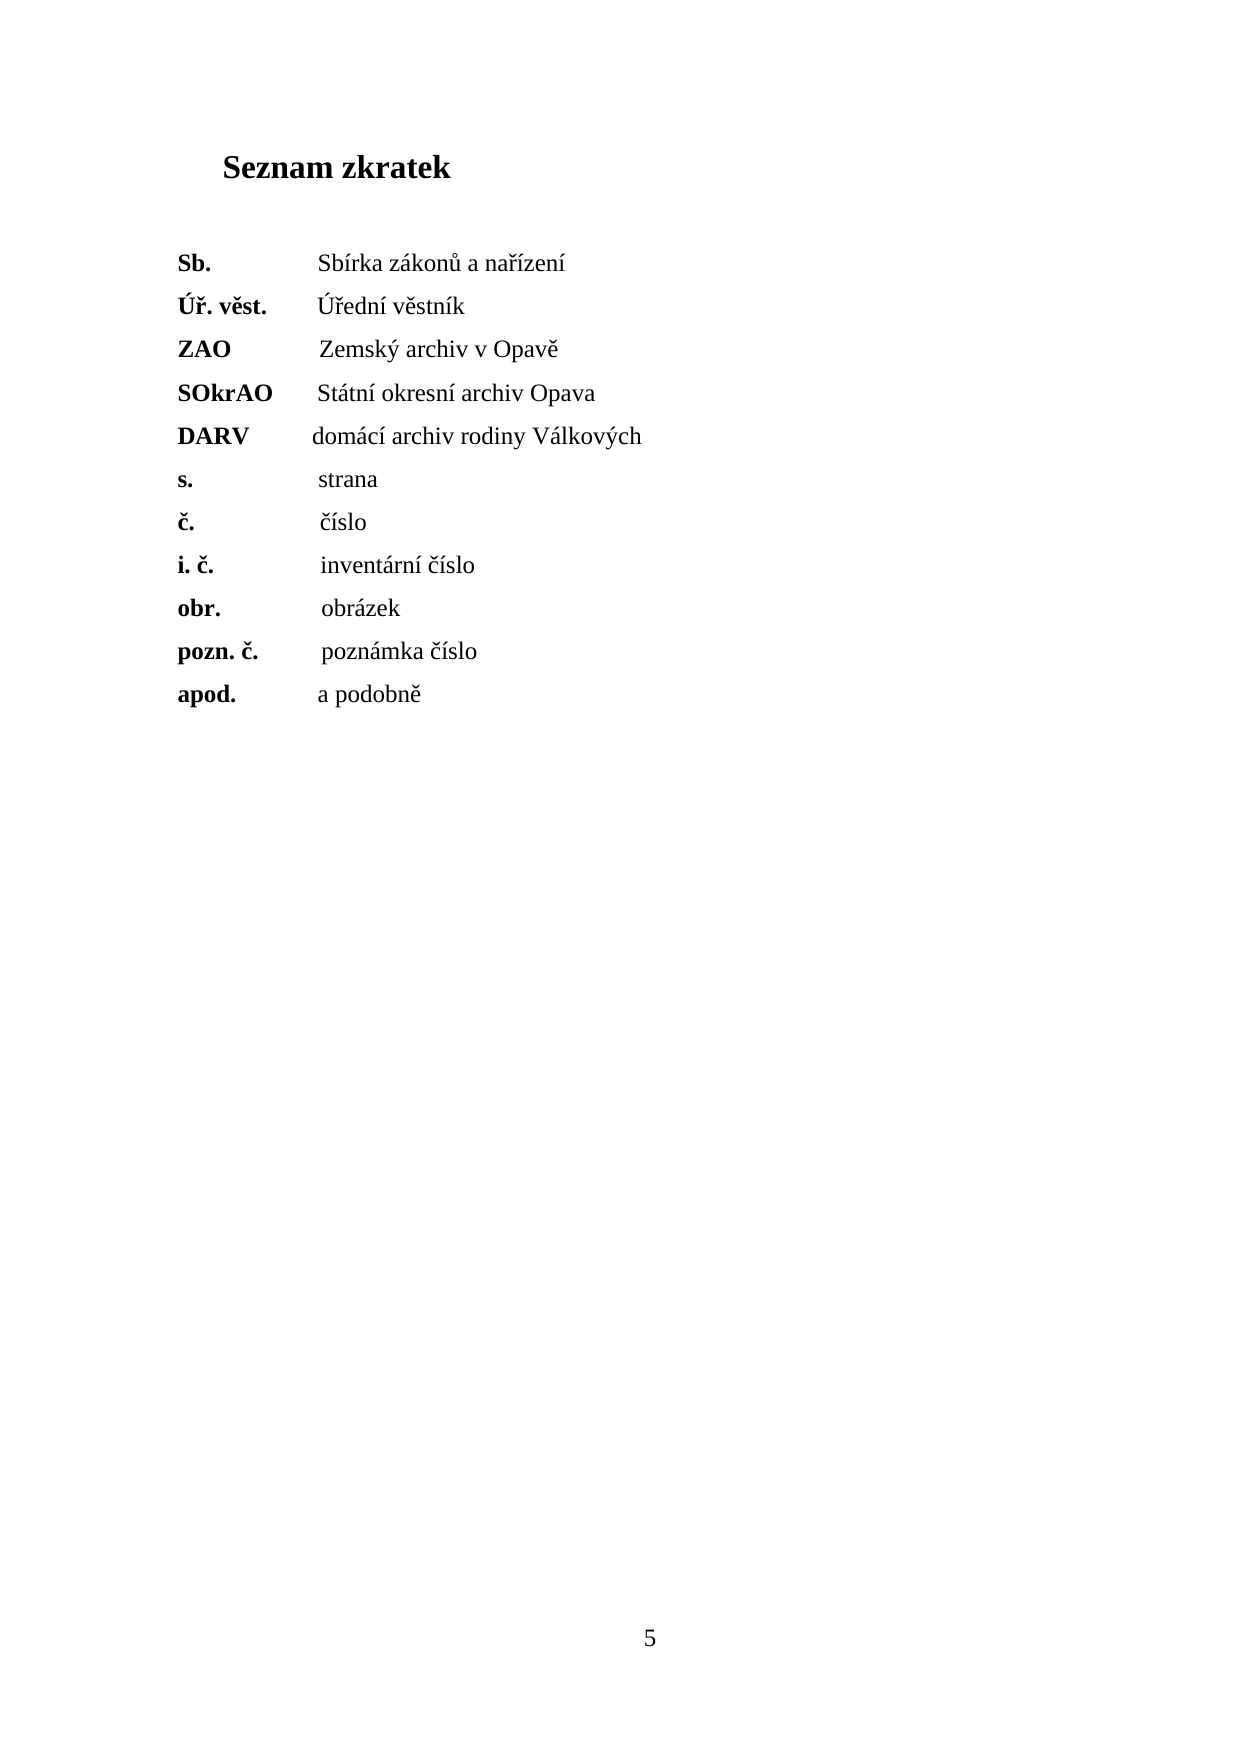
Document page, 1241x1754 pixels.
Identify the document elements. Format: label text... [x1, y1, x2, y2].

text obr. obrázek [177, 593, 1122, 622]
text č. číslo [177, 507, 1122, 536]
text i. č. inventární číslo [177, 550, 1122, 579]
text s. strana [177, 464, 1122, 493]
text DARV domácí archiv rodiny Válkových [177, 421, 1122, 449]
subtitle Seznam zkratek [222, 148, 1122, 186]
text SOkrAO Státní okresní archiv Opava [177, 378, 1122, 406]
text Úř. věst. Úřední věstník [177, 291, 1122, 320]
text ZAO Zemský archiv v Opavě [177, 334, 1122, 363]
text Sb. Sbírka zákonů a nařízení [177, 248, 1122, 277]
text apod. a podobně [177, 679, 1122, 708]
text pozn. č. poznámka číslo [177, 636, 1122, 665]
